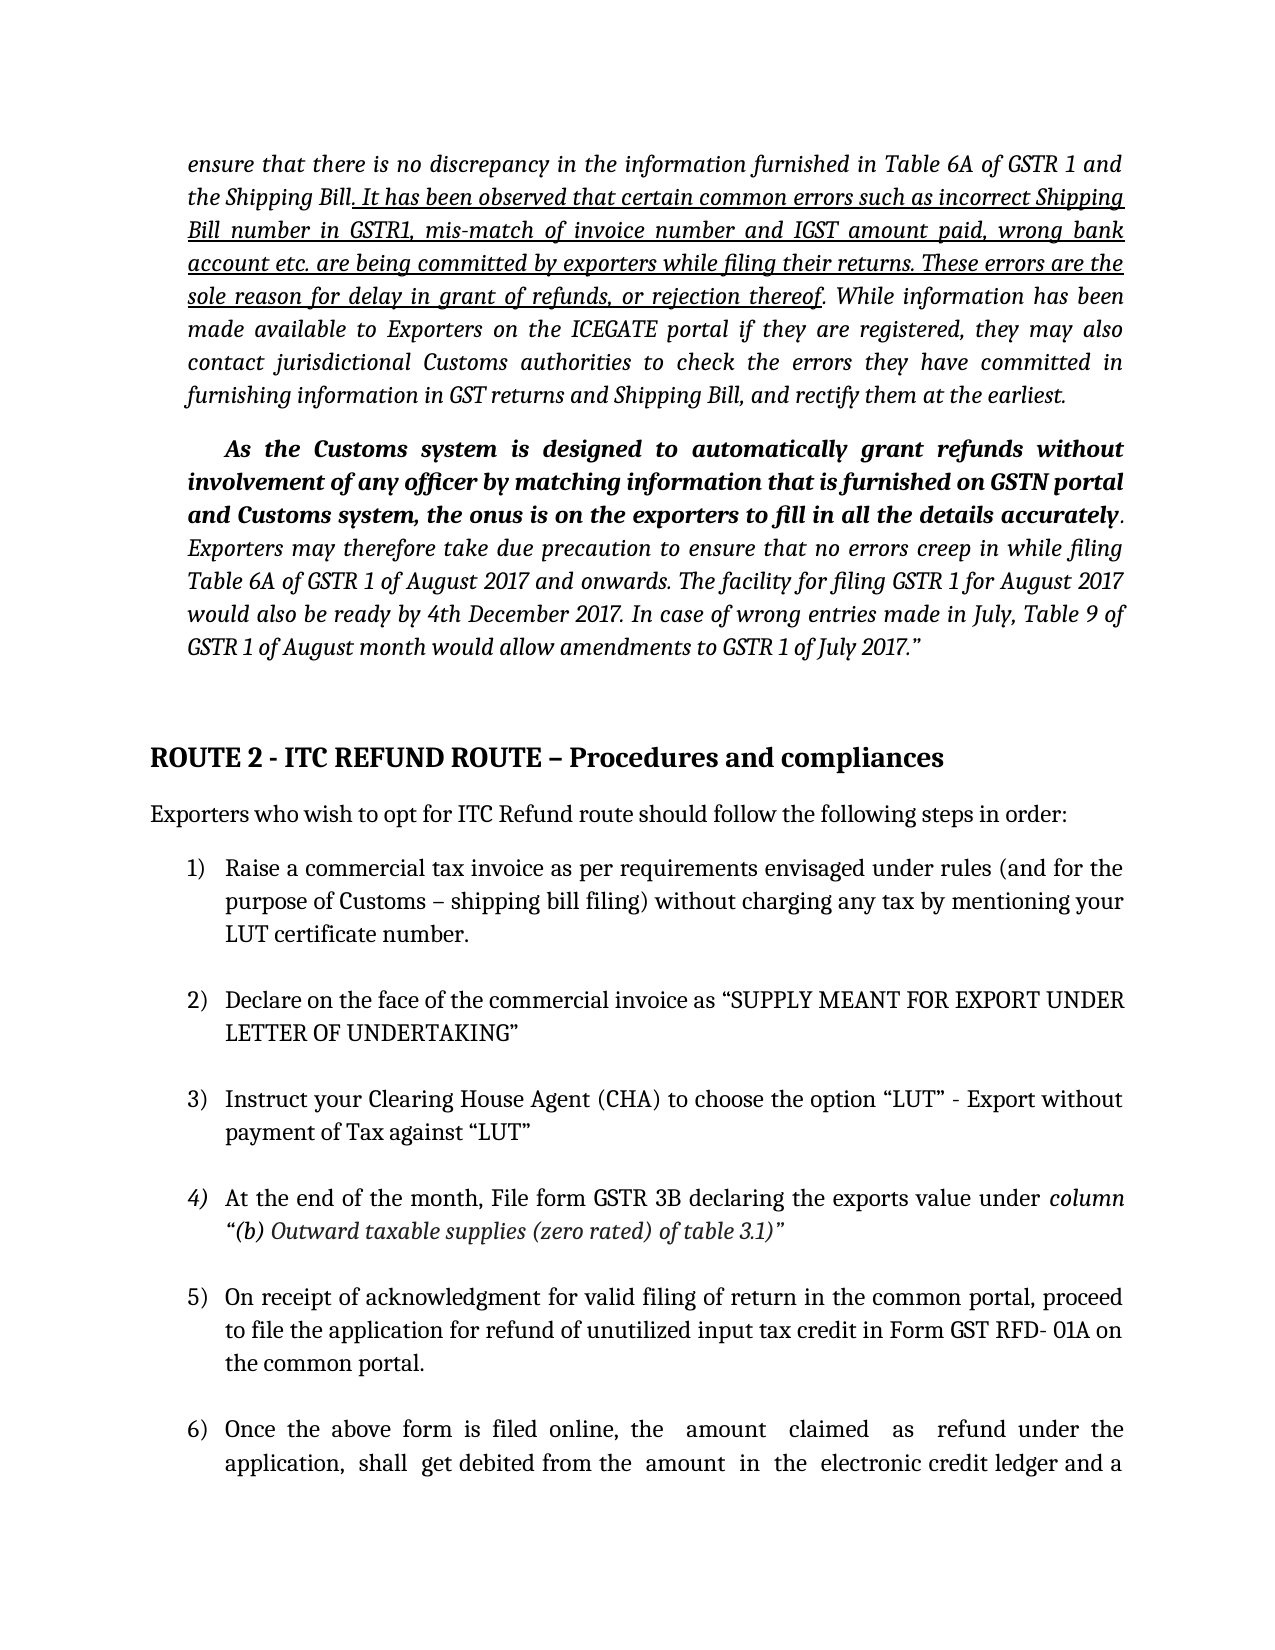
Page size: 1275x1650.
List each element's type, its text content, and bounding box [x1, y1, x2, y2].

list Raise a commercial tax invoice as per requirements envisaged under rules (and for the purpose of Customs – shipping bill filing) without charging any tax by mentioning your LUT certificate number. [187, 854, 1125, 949]
list On receipt of acknowledgment for valid filing of return in the common portal, proceed to file the application for refund of unutilized input tax credit in Form GST RFD- 01A on the common portal. [187, 1283, 1125, 1378]
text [187, 150, 1125, 240]
text ROUTE 2 - ITC REFUND ROUTE – Procedures and compliances [150, 741, 1125, 774]
list Declare on the face of the commercial invoice as “SUPPLY MEANT FOR EXPORT UNDER LETTER OF UNDERTAKING” [187, 986, 1125, 1048]
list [187, 1415, 1125, 1477]
list At the end of the month, File form GSTR 3B declaring the exports value under column “(b) Outward taxable supplies (zero rated) of table 3.1)” [187, 1184, 1125, 1246]
list Instruct your Clearing House Agent (CHA) to choose the option “LUT” - Export without payment of Tax against “LUT” [187, 1085, 1125, 1147]
text Exporters who wish to opt for ITC Refund route should follow the following steps in order: [150, 800, 1125, 829]
text As the Customs system is designed to automatically grant refunds without involvement of any officer by matching information that is furnished on GSTN portal and Customs system, the onus is on the exporters to fill in all the details accurately. Exporters may therefore take due precaution to ensure that no errors creep in while filing Table 6A of GSTR 1 of August 2017 and onwards. The facility for filing GSTR 1 for August 2017 would also be ready by 4th December 2017. In case of wrong entries made in July, Table 9 of GSTR 1 of August month would allow amendments to GSTR 1 of July 2017.” [187, 435, 1125, 662]
